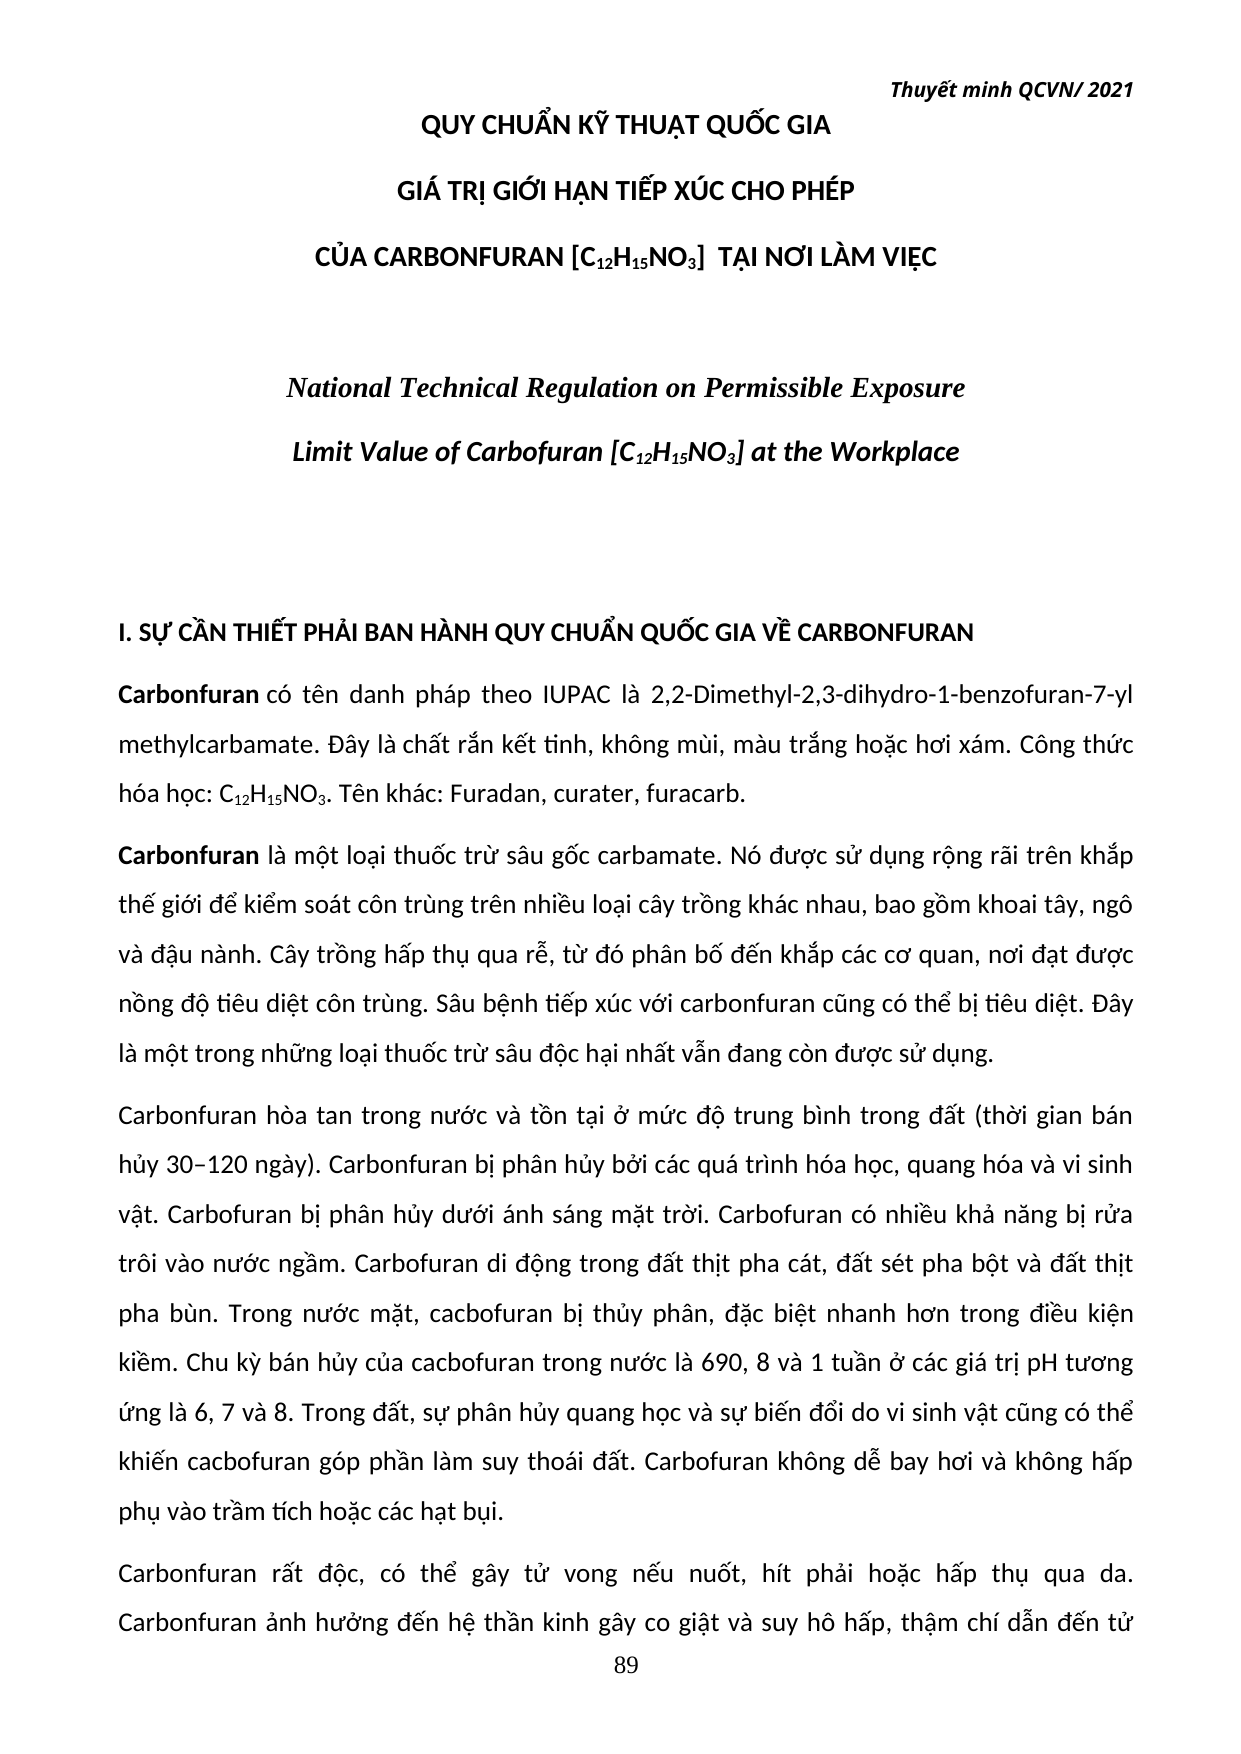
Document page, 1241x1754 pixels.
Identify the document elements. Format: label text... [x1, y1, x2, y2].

text Carbonfuran là một loại thuốc trừ sâu gốc carbamate. Nó được sử dụng rộng rãi trên khắp thế giới để kiểm soát côn trùng trên nhiều loại cây trồng khác nhau, bao gồm khoai tây, ngô và đậu nành. Cây trồng hấp thụ qua rễ, từ đó phân bố đến khắp các cơ quan, nơi đạt được nồng độ tiêu diệt côn trùng. Sâu bệnh tiếp xúc với carbonfuran cũng có thể bị tiêu diệt. Đây là một trong những loại thuốc trừ sâu độc hại nhất vẫn đang còn được sử dụng. [118, 838, 1134, 1069]
text I. SỰ CẦN THIẾT PHẢI BAN HÀNH QUY CHUẨN QUỐC GIA VỀ CARBONFURAN [118, 615, 1134, 648]
text Limit Value of Carbofuran [C12H15NO3] at the Workplace [118, 433, 1134, 468]
text GIÁ TRỊ GIỚI HẠN TIẾP XÚC CHO PHÉP [118, 172, 1134, 208]
text Carbonfuran có tên danh pháp theo IUPAC là 2,2-Dimethyl-2,3-dihydro-1-benzofuran-7-yl methylcarbamate. Đây là chất rắn kết tinh, không mùi, màu trắng hoặc hơi xám. Công thức hóa học: C12H15NO3. Tên khác: Furadan, curater, furacarb. [118, 677, 1134, 809]
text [118, 1556, 1134, 1638]
text CỦA CARBONFURAN [C12H15NO3] TẠI NƠI LÀM VIỆC [118, 238, 1134, 274]
text QUY CHUẨN KỸ THUẬT QUỐC GIA [118, 106, 1134, 142]
text National Technical Regulation on Permissible Exposure [118, 370, 1134, 404]
text Carbonfuran hòa tan trong nước và tồn tại ở mức độ trung bình trong đất (thời gian bán hủy 30–120 ngày). Carbonfuran bị phân hủy bởi các quá trình hóa học, quang hóa và vi sinh vật. Carbofuran bị phân hủy dưới ánh sáng mặt trời. Carbofuran có nhiều khả năng bị rửa trôi vào nước ngầm. Carbofuran di động trong đất thịt pha cát, đất sét pha bột và đất thịt pha bùn. Trong nước mặt, cacbofuran bị thủy phân, đặc biệt nhanh hơn trong điều kiện kiềm. Chu kỳ bán hủy của cacbofuran trong nước là 690, 8 và 1 tuần ở các giá trị pH tương ứng là 6, 7 và 8. Trong đất, sự phân hủy quang học và sự biến đổi do vi sinh vật cũng có thể khiến cacbofuran góp phần làm suy thoái đất. Carbofuran không dễ bay hơi và không hấp phụ vào trầm tích hoặc các hạt bụi. [118, 1098, 1134, 1527]
